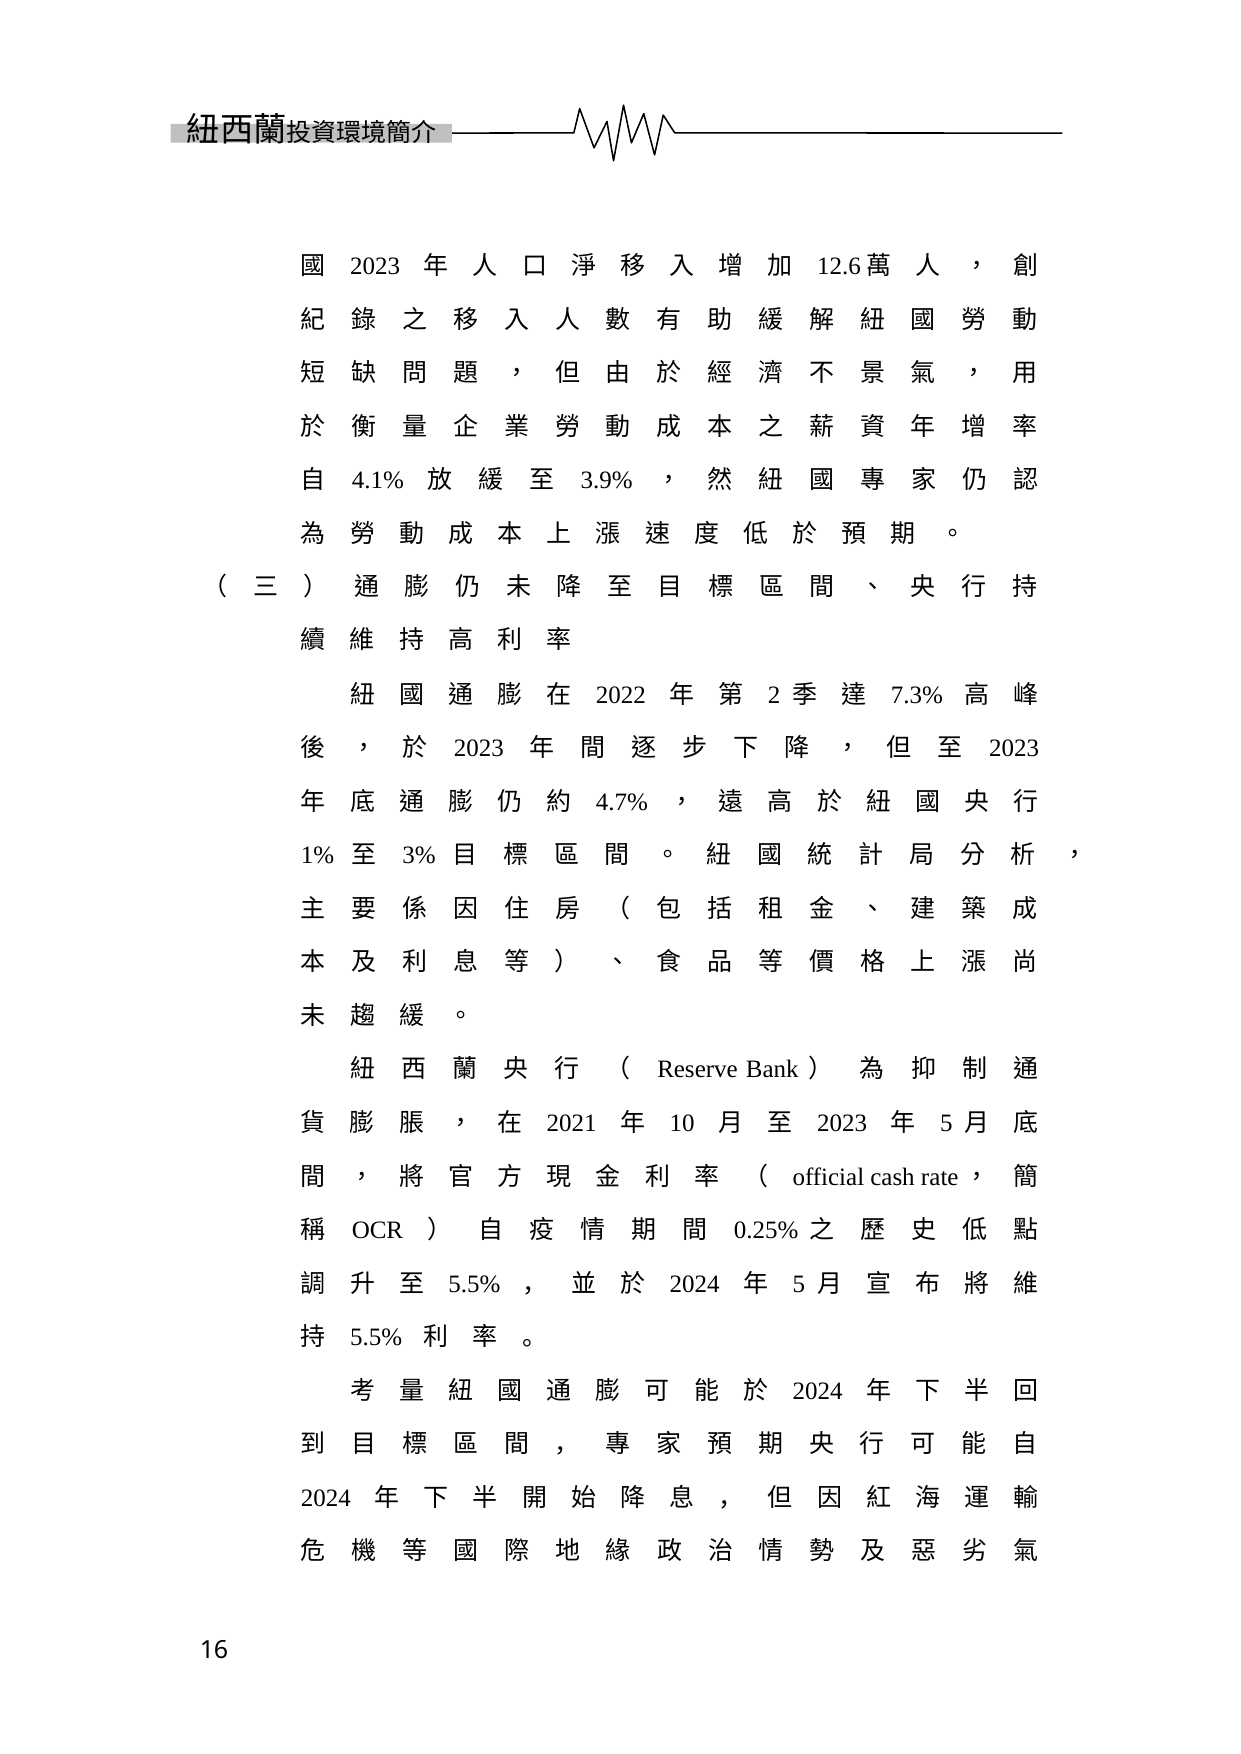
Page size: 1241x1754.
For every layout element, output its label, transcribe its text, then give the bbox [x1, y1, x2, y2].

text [276, 237, 1063, 558]
text （三）通膨仍未降至目標區間、央行持續維持高利率 [202, 558, 1063, 666]
text 紐國通膨在2022年第2季達7.3%高峰後，於2023年間逐步下降，但至2023年底通膨仍約4.7%，遠高於紐國央行1%至3%目標區間。紐國統計局分析，主要係因住房（包括租金、建築成本及利息等）、食品等價格上漲尚未趨緩。 [276, 666, 1063, 1040]
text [276, 1362, 1063, 1576]
text 紐西蘭央行（Reserve Bank）為抑制通貨膨脹，在2021年10月至2023年5月底間，將官方現金利率（official cash rate，簡稱OCR）自疫情期間0.25%之歷史低點調升至5.5%，並於2024年5月宣布將維持5.5%利率。 [276, 1040, 1063, 1362]
